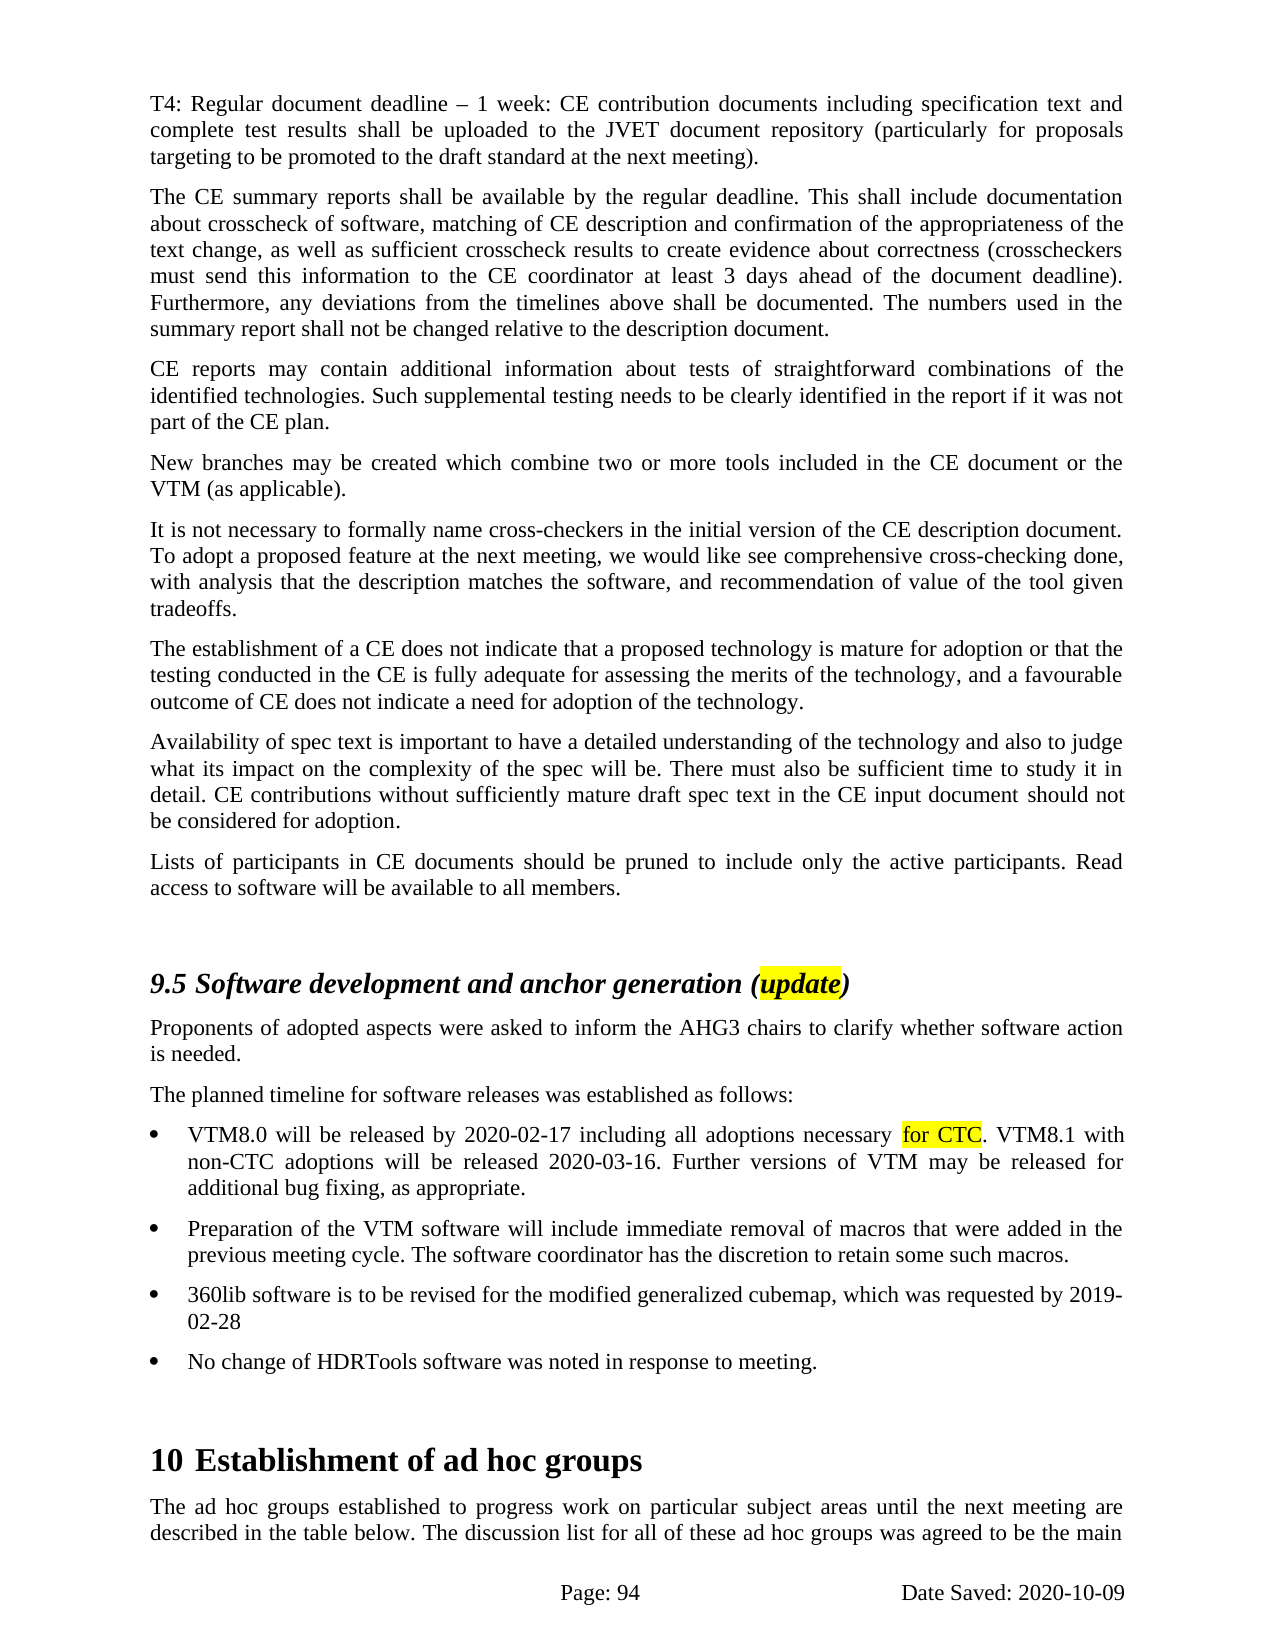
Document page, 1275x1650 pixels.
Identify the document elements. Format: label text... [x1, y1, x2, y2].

text Lists of participants in CE documents should be pruned to include only the active participants. Read access to software will be available to all members. [150, 848, 1125, 901]
text The planned timeline for software releases was established as follows: [150, 1081, 1125, 1107]
list No change of HDRTools software was noted in response to meeting. [150, 1348, 1125, 1375]
list Preparation of the VTM software will include immediate removal of macros that were added in the previous meeting cycle. The software coordinator has the discretion to retain some such macros. [150, 1214, 1125, 1267]
text Availability of spec text is important to have a detailed understanding of the technology and also to judge what its impact on the complexity of the spec will be. There must also be sufficient time to study it in detail. CE contributions without sufficiently mature draft spec text in the CE input document should not be considered for adoption. [150, 728, 1125, 834]
list VTM8.0 will be released by 2020-02-17 including all adoptions necessary for CTC. VTM8.1 with non-CTC adoptions will be released 2020-03-16. Further versions of VTM may be released for additional bug fixing, as appropriate. [150, 1121, 1125, 1200]
text Proponents of adopted aspects were asked to inform the AHG3 chairs to clarify whether software action is needed. [150, 1014, 1125, 1067]
subtitle Establishment of ad hoc groups [150, 1440, 1125, 1478]
text The CE summary reports shall be available by the regular deadline. This shall include documentation about crosscheck of software, matching of CE description and confirmation of the appropriateness of the text change, as well as sufficient crosscheck results to create evidence about correctness (crosscheckers must send this information to the CE coordinator at least 3 days ahead of the document deadline). Furthermore, any deviations from the timelines above shall be documented. The numbers used in the summary report shall not be changed relative to the description document. [150, 183, 1125, 341]
subtitle Software development and anchor generation (update) [150, 966, 760, 1000]
list 360lib software is to be revised for the modified generalized cubemap, which was requested by 2019-02-28 [150, 1281, 1125, 1334]
text T4: Regular document deadline – 1 week: CE contribution documents including specification text and complete test results shall be uploaded to the JVET document repository (particularly for proposals targeting to be promoted to the draft standard at the next meeting). [150, 90, 1125, 169]
text New branches may be created which combine two or more tools included in the CE document or the VTM (as applicable). [150, 449, 1125, 501]
text It is not necessary to formally name cross-checkers in the initial version of the CE description document. To adopt a proposed feature at the next meeting, we would like see comprehensive cross-checking done, with analysis that the description matches the software, and recommendation of value of the tool given tradeoffs. [150, 516, 1125, 621]
text The establishment of a CE does not indicate that a proposed technology is mature for adoption or that the testing conducted in the CE is fully adequate for assessing the merits of the technology, and a favourable outcome of CE does not indicate a need for adoption of the technology. [150, 635, 1125, 714]
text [150, 1493, 1125, 1545]
subtitle Software development and anchor generation (update) [841, 966, 1125, 1000]
text CE reports may contain additional information about tests of straightforward combinations of the identified technologies. Such supplemental testing needs to be clearly identified in the report if it was not part of the CE plan. [150, 356, 1125, 434]
